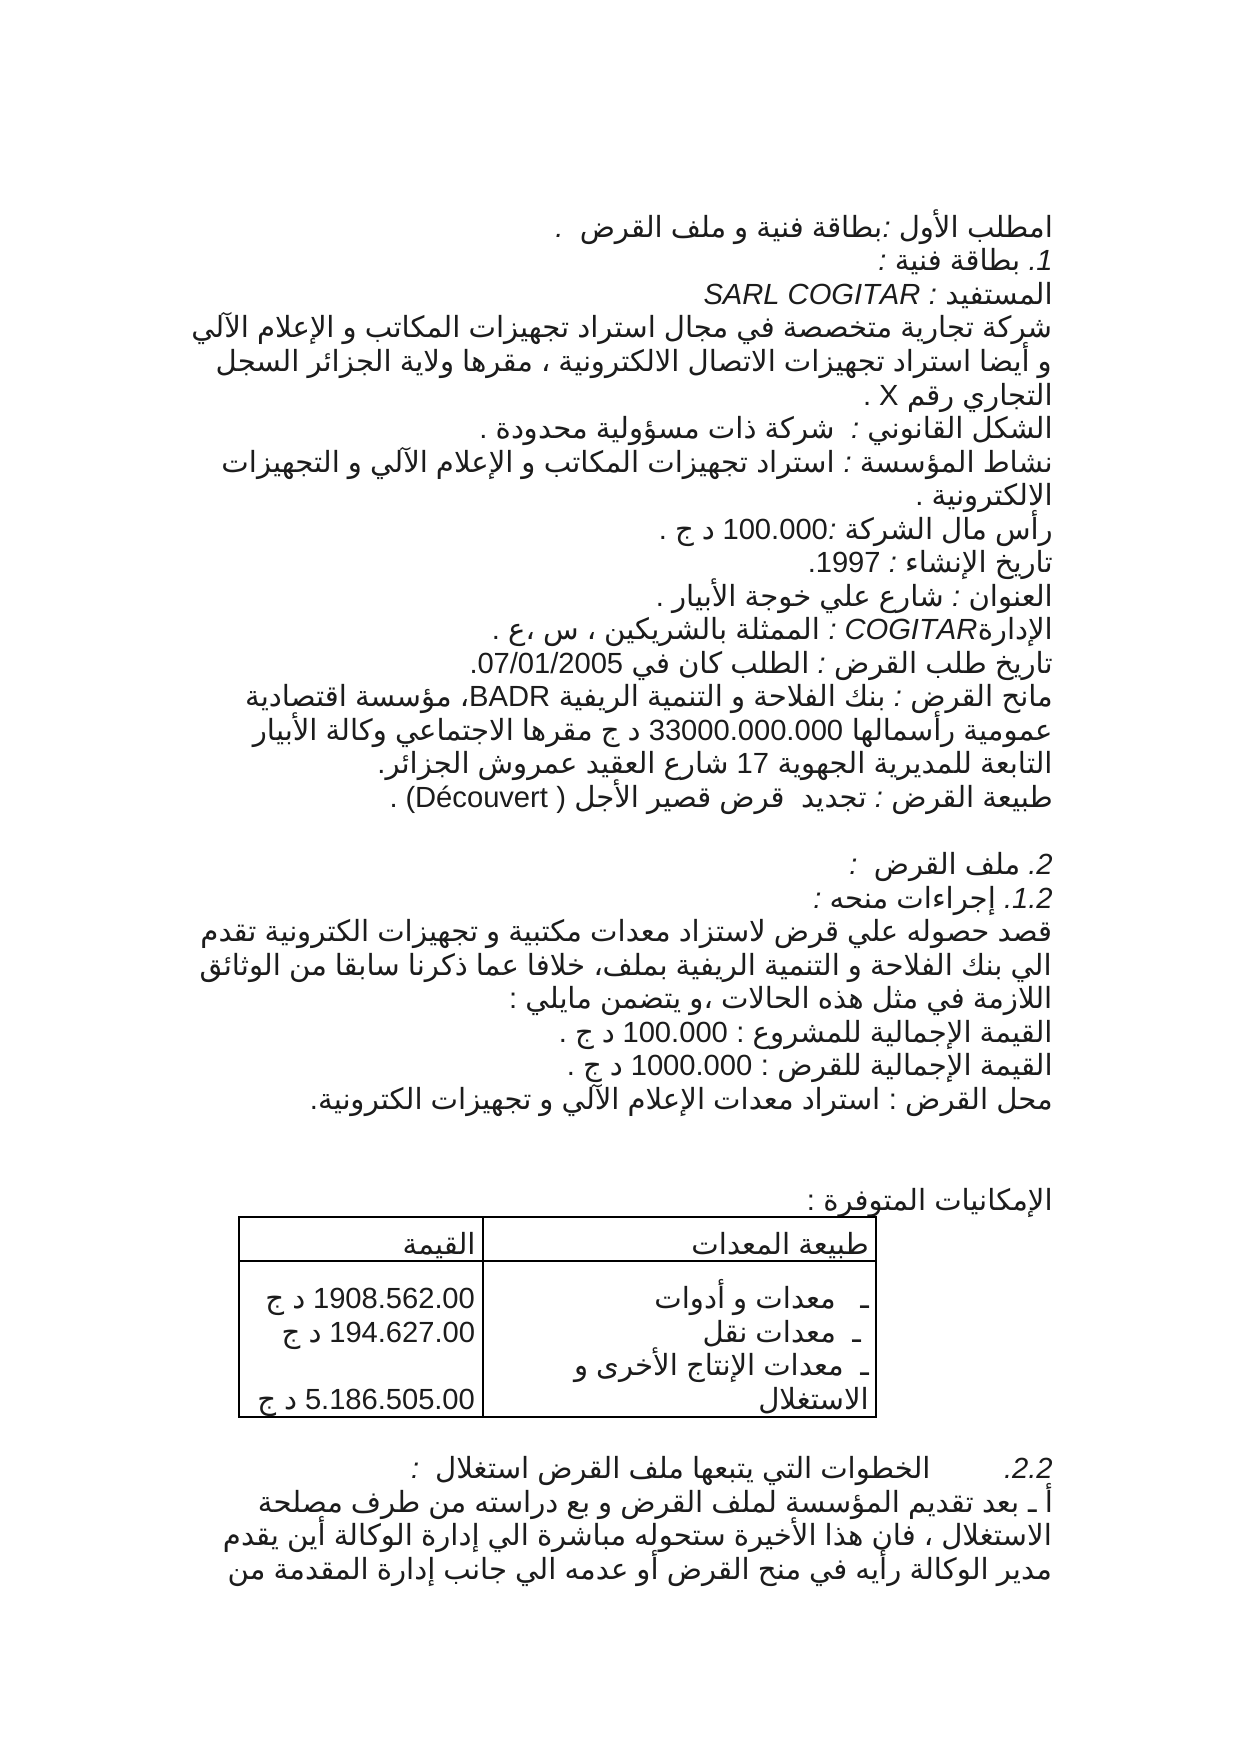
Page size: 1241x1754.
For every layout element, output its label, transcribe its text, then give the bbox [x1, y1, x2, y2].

text تاريخ طلب القرض : الطلب كان في 07/01/2005. [187, 646, 1053, 679]
table_cell 1908.562.00 د ج 194.627.00 د ج 5.186.505.00 د ج [240, 1262, 482, 1416]
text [187, 1485, 1053, 1585]
text رأس مال الشركة :100.000 د ج . [187, 512, 1053, 545]
table_cell ـ معدات و أدوات ـ معدات نقل ـ معدات الإنتاج الأخرى و الاستغلال [484, 1262, 875, 1416]
text المستفيد : SARL COGITAR [187, 277, 1053, 311]
text امطلب الأول :بطاقة فنية و ملف القرض . [187, 210, 1053, 243]
text نشاط المؤسسة : استراد تجهيزات المكاتب و الإعلام الآلي و التجهيزات الالكترونية . [187, 445, 1053, 512]
text 2.2. الخطوات التي يتبعها ملف القرض استغلال : [187, 1451, 1053, 1485]
text شركة تجارية متخصصة في مجال استراد تجهيزات المكاتب و الإعلام الآلي و أيضا استراد تجهيزات الاتصال الالكترونية ، مقرها ولاية الجزائر السجل التجاري رقم X . [187, 311, 1053, 411]
table_header طبيعة المعدات [484, 1218, 875, 1260]
text تاريخ الإنشاء : 1997. [187, 545, 1053, 579]
text محل القرض : استراد معدات الإعلام الآلي و تجهيزات الكترونية. [187, 1082, 1053, 1116]
text القيمة الإجمالية للمشروع : 100.000 د ج . [187, 1015, 1053, 1048]
text الإدارةCOGITAR : الممثلة بالشريكين ، س ،ع . [187, 612, 1053, 646]
table_header القيمة [240, 1218, 482, 1260]
text الإمكانيات المتوفرة : [187, 1183, 1053, 1216]
text 2. ملف القرض : [187, 847, 1053, 881]
text القيمة الإجمالية للقرض : 1000.000 د ج . [187, 1048, 1053, 1082]
text الشكل القانوني : شركة ذات مسؤولية محدودة . [187, 411, 1053, 445]
text 1.2. إجراءات منحه : [187, 881, 1053, 914]
text العنوان : شارع علي خوجة الأبيار . [187, 579, 1053, 612]
text قصد حصوله علي قرض لاستزاد معدات مكتبية و تجهيزات الكترونية تقدم الي بنك الفلاحة و التنمية الريفية بملف، خلافا عما ذكرنا سابقا من الوثائق اللازمة في مثل هذه الحالات ،و يتضمن مايلي : [187, 914, 1053, 1015]
text طبيعة القرض : تجديد قرض قصير الأجل ( Découvert) . [187, 780, 1053, 814]
text مانح القرض : بنك الفلاحة و التنمية الريفية BADR، مؤسسة اقتصادية عمومية رأسمالها 33000.000.000 د ج مقرها الاجتماعي وكالة الأبيار التابعة للمديرية الجهوية 17 شارع العقيد عمروش الجزائر. [187, 679, 1053, 780]
text 1. بطاقة فنية : [187, 243, 1053, 277]
